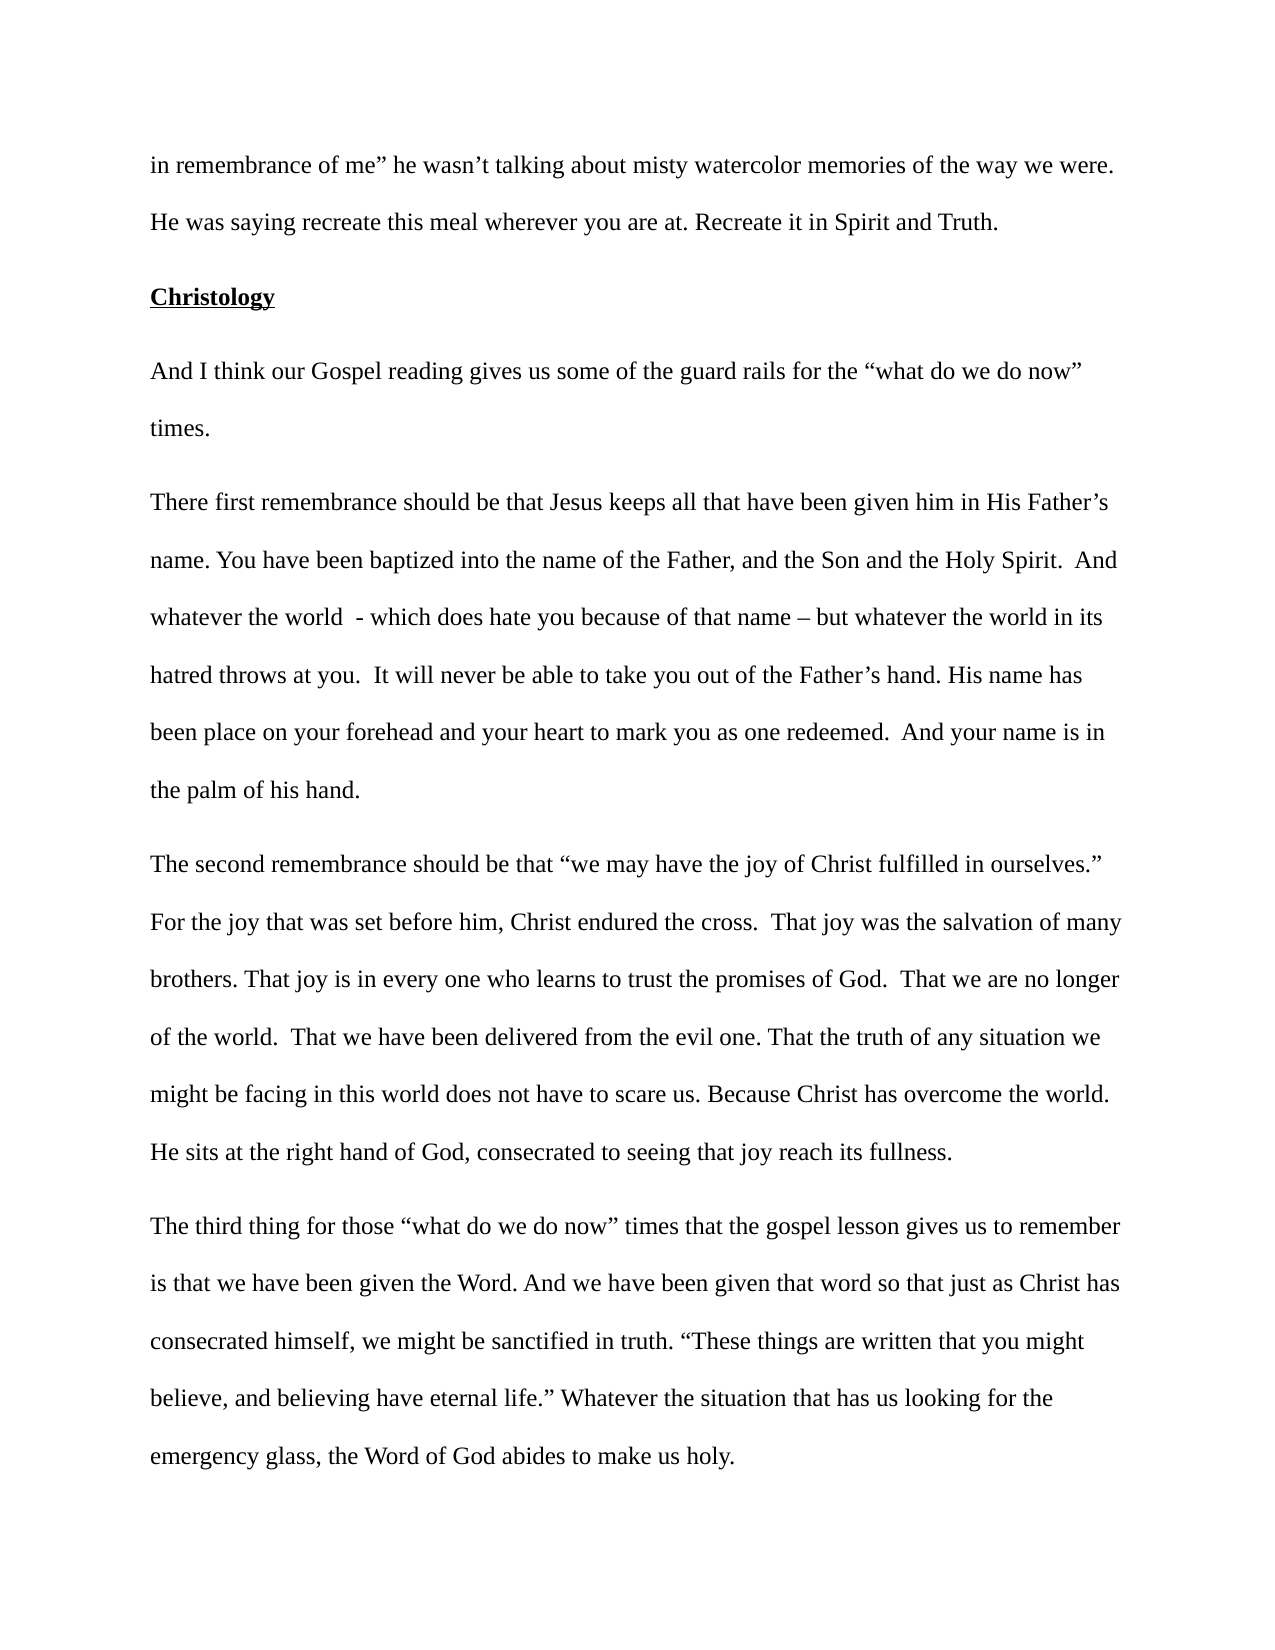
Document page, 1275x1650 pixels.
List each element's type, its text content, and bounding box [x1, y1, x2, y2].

text Christology [150, 282, 1125, 310]
text The third thing for those “what do we do now” times that the gospel lesson gives us to remember is that we have been given the Word. And we have been given that word so that just as Christ has consecrated himself, we might be sanctified in truth. “These things are written that you might believe, and believing have eternal life.” Whatever the situation that has us looking for the emergency glass, the Word of God abides to make us holy. [150, 1211, 1125, 1469]
text The second remembrance should be that “we may have the joy of Christ fulfilled in ourselves.” For the joy that was set before him, Christ endured the cross. That joy was the salvation of many brothers. That joy is in every one who learns to trust the promises of God. That we are no longer of the world. That we have been delivered from the evil one. That the truth of any situation we might be facing in this world does not have to scare us. Because Christ has overcome the world. He sits at the right hand of God, consecrated to seeing that joy reach its fullness. [150, 849, 1125, 1165]
text There first remembrance should be that Jesus keeps all that have been given him in His Father’s name. You have been baptized into the name of the Father, and the Son and the Holy Spirit. And whatever the world - which does hate you because of that name – but whatever the world in its hatred throws at you. It will never be able to take you out of the Father’s hand. His name has been place on your forehead and your heart to mark you as one redeemed. And your name is in the palm of his hand. [150, 487, 1125, 804]
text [150, 150, 1125, 236]
text And I think our Gospel reading gives us some of the guard rails for the “what do we do now” times. [150, 356, 1125, 442]
